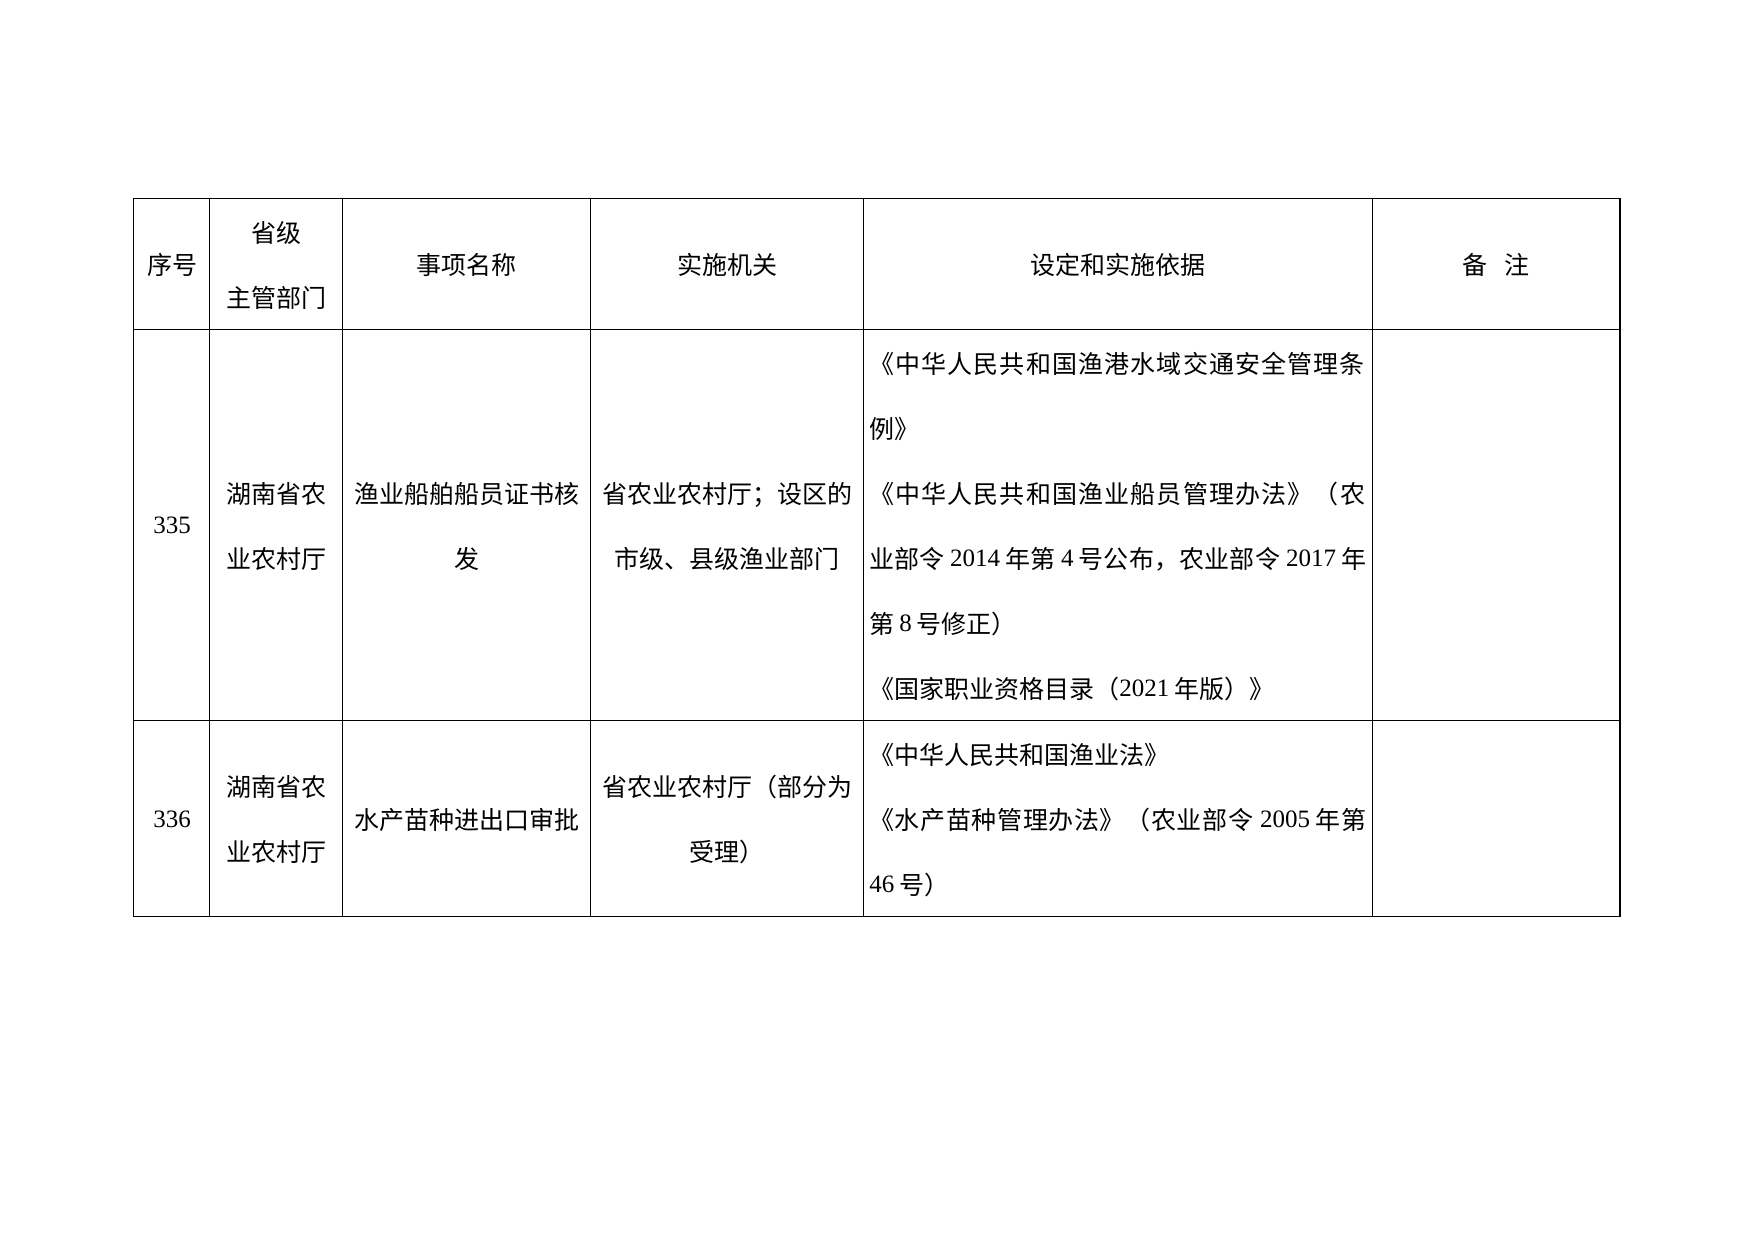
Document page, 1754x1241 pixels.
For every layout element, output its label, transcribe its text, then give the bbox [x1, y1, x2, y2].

table_header 设定和实施依据 [864, 199, 1372, 329]
table_header 省级 主管部门 [210, 199, 342, 329]
table_header 事项名称 [343, 199, 590, 329]
table_header 序号 [134, 199, 209, 329]
table_cell 省农业农村厅；设区的市级、县级渔业部门 [591, 330, 863, 720]
table_cell 水产苗种进出口审批 [343, 721, 590, 916]
table_cell 335 [134, 330, 209, 720]
table_cell 《中华人民共和国渔业法》 《水产苗种管理办法》（农业部令2005年第46号） [864, 721, 1372, 916]
table_cell 省农业农村厅（部分为受理） [591, 721, 863, 916]
table_cell 湖南省农业农村厅 [210, 721, 342, 916]
table_cell 《中华人民共和国渔港水域交通安全管理条例》 《中华人民共和国渔业船员管理办法》（农业部令2014年第4号公布，农业部令2017年第8号修正） 《国家职业资格目录（2021年版）》 [864, 330, 1372, 720]
table_cell 渔业船舶船员证书核发 [343, 330, 590, 720]
table_header 实施机关 [591, 199, 863, 329]
table_cell 336 [134, 721, 209, 916]
table_cell [1373, 330, 1619, 720]
table_cell [1373, 721, 1619, 916]
table_header 备 注 [1373, 199, 1619, 329]
table_cell 湖南省农业农村厅 [210, 330, 342, 720]
